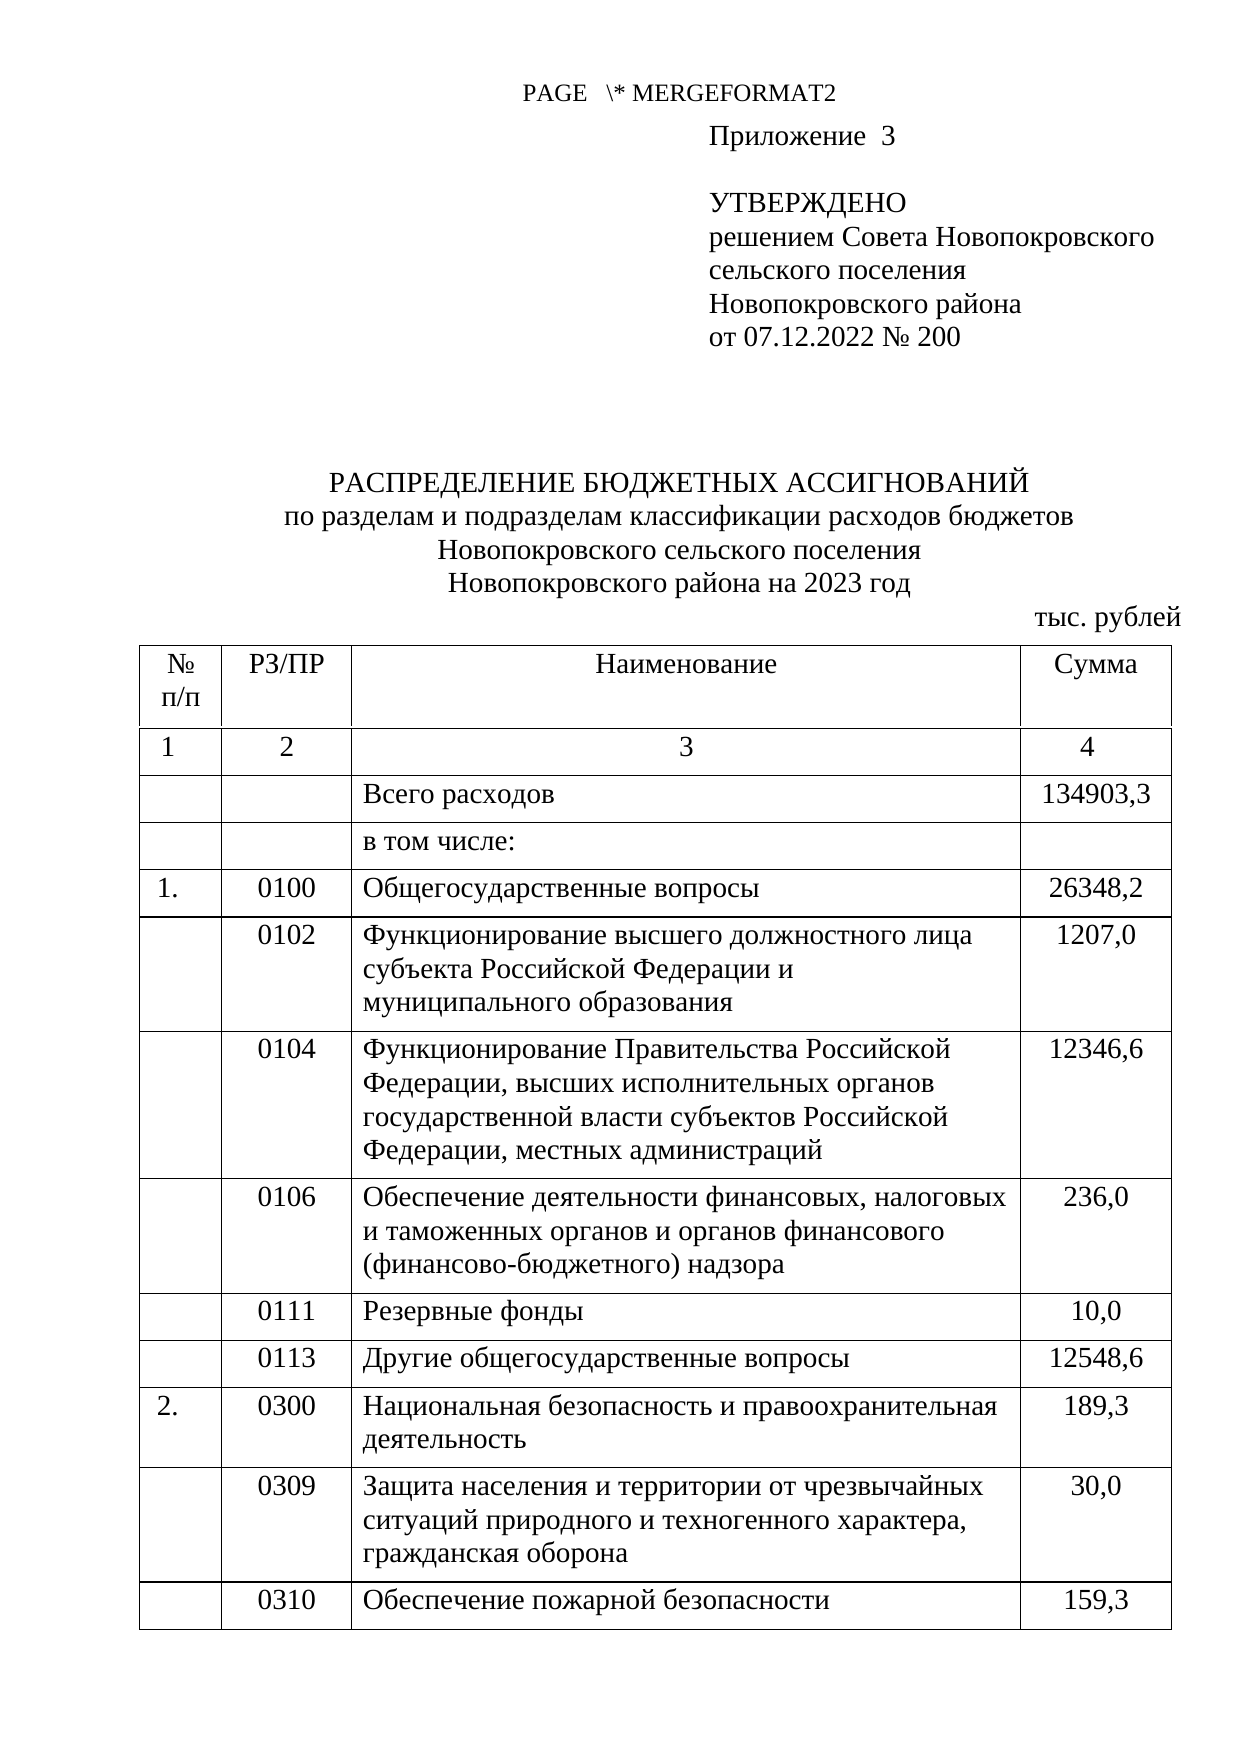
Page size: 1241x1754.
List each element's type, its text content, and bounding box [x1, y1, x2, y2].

table_cell Общегосударственные вопросы [352, 870, 1020, 916]
table_cell Национальная безопасность и правоохранительная деятельность [352, 1388, 1020, 1467]
table_header Сумма [1021, 646, 1171, 726]
table_cell 159,3 [1021, 1583, 1171, 1628]
table_cell [222, 823, 351, 869]
table_cell [140, 1583, 221, 1628]
table_cell 134903,3 [1021, 776, 1171, 822]
table_cell [140, 1032, 221, 1178]
table_cell Обеспечение деятельности финансовых, налоговых и таможенных органов и органов финансового (финансово-бюджетного) надзора [352, 1179, 1020, 1292]
table_header 4 [1021, 729, 1171, 775]
table_cell 236,0 [1021, 1179, 1171, 1292]
table_header 1 [140, 729, 221, 775]
table_cell 26348,2 [1021, 870, 1171, 916]
table_cell Защита населения и территории от чрезвычайных ситуаций природного и техногенного характера, гражданская оборона [352, 1468, 1020, 1581]
table_cell 0309 [222, 1468, 351, 1581]
table_cell 0300 [222, 1388, 351, 1467]
table_cell [140, 1468, 221, 1581]
text УТВЕРЖДЕНО [709, 185, 1181, 219]
table_cell [140, 1179, 221, 1292]
table_cell [140, 776, 221, 822]
text от 07.12.2022 № 200 [709, 319, 1181, 353]
text решением Совета Новопокровского сельского поселения Новопокровского района [709, 219, 1181, 319]
table_header № п/п [140, 646, 221, 726]
table_cell Другие общегосударственные вопросы [352, 1341, 1020, 1387]
table_cell 0111 [222, 1294, 351, 1339]
table_cell 1. [140, 870, 221, 916]
text Новопокровского сельского поселения [177, 532, 1181, 565]
table_cell 30,0 [1021, 1468, 1171, 1581]
table_header Наименование [352, 646, 1020, 726]
table_cell [140, 918, 221, 1031]
text тыс. рублей [177, 599, 1181, 632]
table_cell Функционирование Правительства Российской Федерации, высших исполнительных органов государственной власти субъектов Российской Федерации, местных администраций [352, 1032, 1020, 1178]
table_header 2 [222, 729, 351, 775]
table_cell [140, 823, 221, 869]
table_cell 1207,0 [1021, 918, 1171, 1031]
text Приложение 3 [709, 118, 1181, 152]
table_cell в том числе: [352, 823, 1020, 869]
table_cell 0113 [222, 1341, 351, 1387]
table_cell 0102 [222, 918, 351, 1031]
table_header РЗ/ПР [222, 646, 351, 726]
table_cell 0310 [222, 1583, 351, 1628]
text Новопокровского района на 2023 год [177, 565, 1181, 599]
table_cell [1021, 823, 1171, 869]
table_cell 189,3 [1021, 1388, 1171, 1467]
table_header 3 [352, 729, 1020, 775]
table_cell 12548,6 [1021, 1341, 1171, 1387]
table_cell 0104 [222, 1032, 351, 1178]
table_cell 0100 [222, 870, 351, 916]
table_cell 2. [140, 1388, 221, 1467]
table_cell Всего расходов [352, 776, 1020, 822]
table_cell Обеспечение пожарной безопасности [352, 1583, 1020, 1628]
text РАСПРЕДЕЛЕНИЕ БЮДЖЕТНЫХ АССИГНОВАНИЙ [177, 465, 1181, 498]
table_cell Функционирование высшего должностного лица субъекта Российской Федерации и муниципального образования [352, 918, 1020, 1031]
text по разделам и подразделам классификации расходов бюджетов [177, 498, 1181, 532]
table_cell 0106 [222, 1179, 351, 1292]
table_cell [140, 1294, 221, 1339]
table_cell Резервные фонды [352, 1294, 1020, 1339]
table_cell 12346,6 [1021, 1032, 1171, 1178]
table_cell [222, 776, 351, 822]
table_cell 10,0 [1021, 1294, 1171, 1339]
table_cell [140, 1341, 221, 1387]
